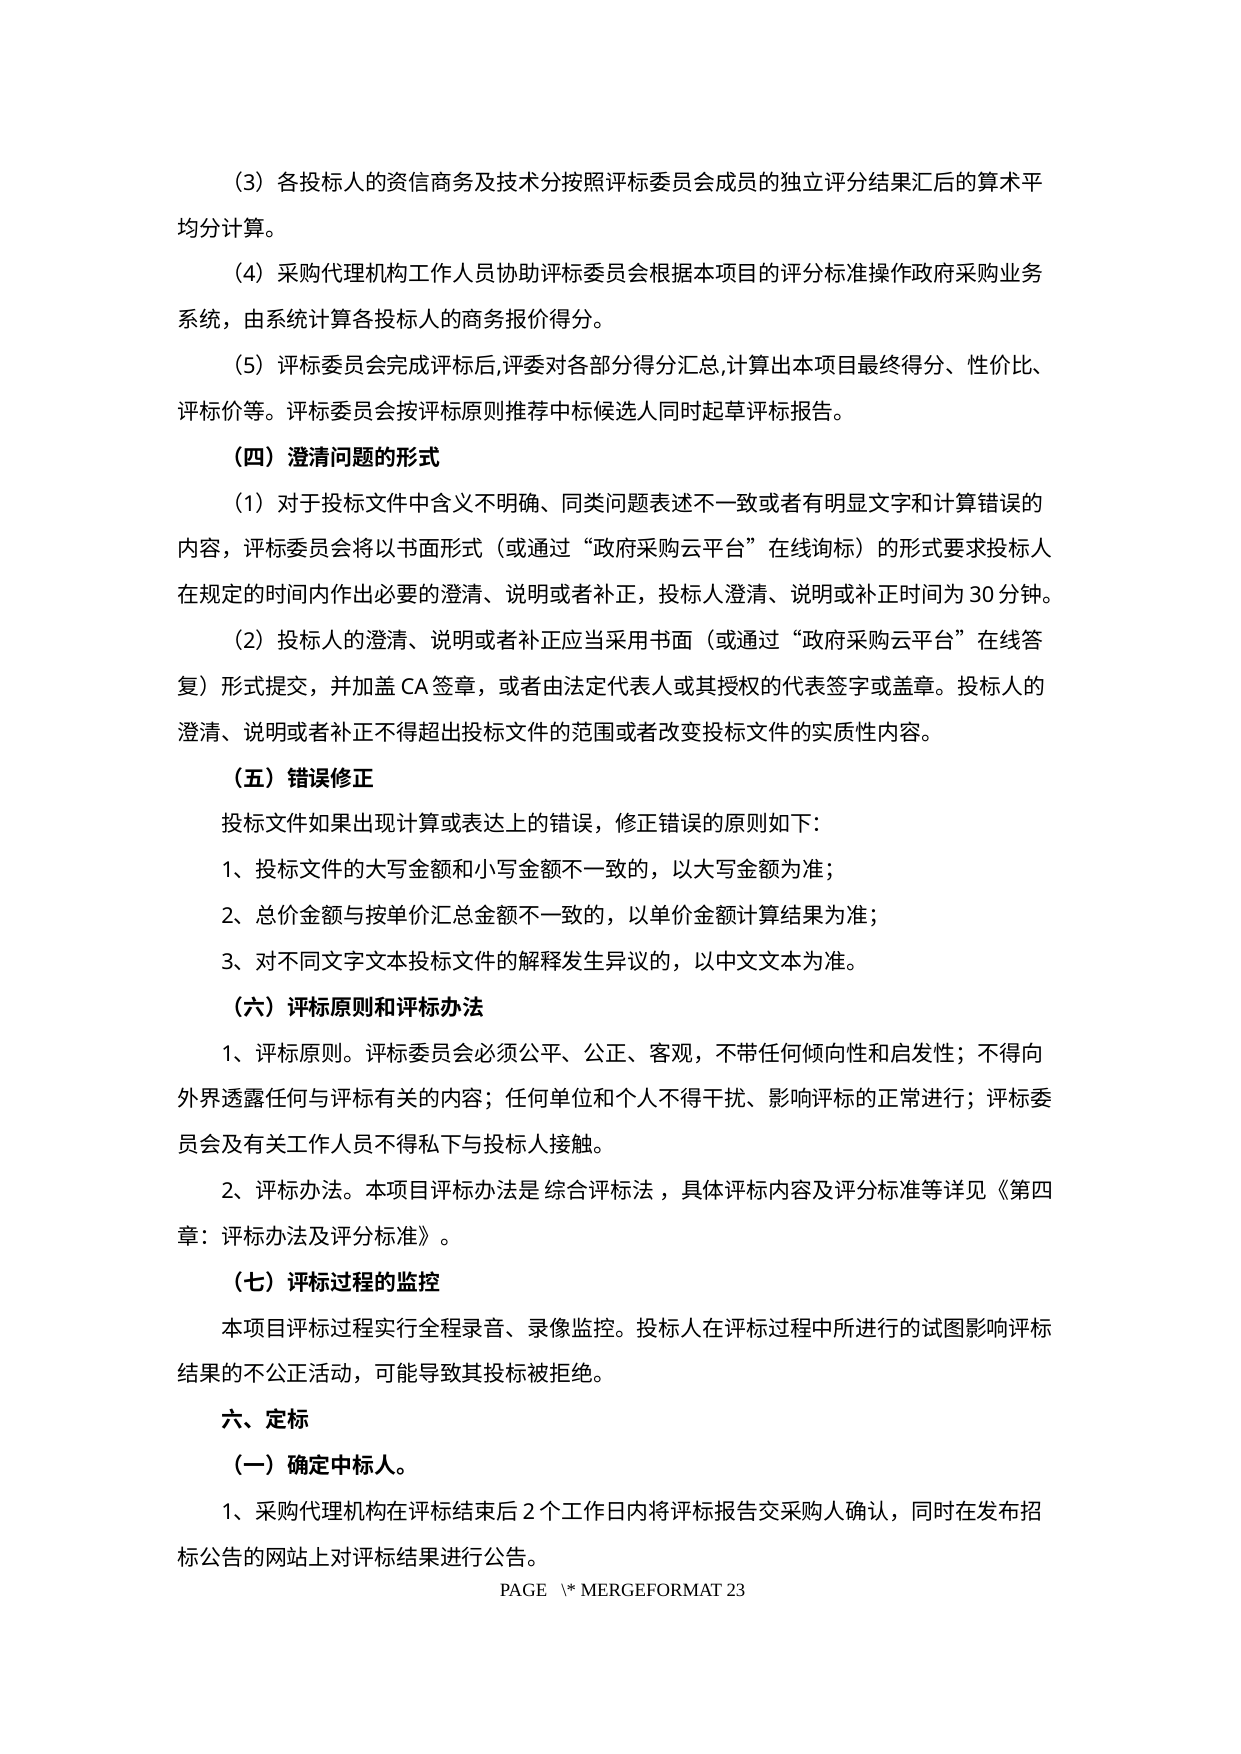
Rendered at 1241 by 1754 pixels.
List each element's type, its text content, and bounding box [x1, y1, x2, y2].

text （2）投标人的澄清、说明或者补正应当采用书面（或通过“政府采购云平台”在线答复）形式提交，并加盖CA签章，或者由法定代表人或其授权的代表签字或盖章。投标人的澄清、说明或者补正不得超出投标文件的范围或者改变投标文件的实质性内容。 [177, 612, 1059, 749]
text 2、总价金额与按单价汇总金额不一致的，以单价金额计算结果为准； [177, 887, 1059, 933]
text 1、评标原则。评标委员会必须公平、公正、客观，不带任何倾向性和启发性；不得向外界透露任何与评标有关的内容；任何单位和个人不得干扰、影响评标的正常进行；评标委员会及有关工作人员不得私下与投标人接触。 [177, 1024, 1059, 1162]
text （五）错误修正 [177, 749, 1059, 795]
text 2、评标办法。本项目评标办法是 综合评标法 ，具体评标内容及评分标准等详见《第四章：评标办法及评分标准》。 [177, 1162, 1059, 1253]
text （一）确定中标人。 [177, 1437, 1059, 1483]
text （3）各投标人的资信商务及技术分按照评标委员会成员的独立评分结果汇后的算术平均分计算。 [177, 153, 1059, 245]
text （5）评标委员会完成评标后,评委对各部分得分汇总,计算出本项目最终得分、性价比、评标价等。评标委员会按评标原则推荐中标候选人同时起草评标报告。 [177, 337, 1059, 428]
text （4）采购代理机构工作人员协助评标委员会根据本项目的评分标准操作政府采购业务系统，由系统计算各投标人的商务报价得分。 [177, 245, 1059, 337]
text 六、定标 [177, 1391, 1059, 1437]
text 1、采购代理机构在评标结束后2个工作日内将评标报告交采购人确认，同时在发布招标公告的网站上对评标结果进行公告。 [177, 1483, 1059, 1574]
text （1）对于投标文件中含义不明确、同类问题表述不一致或者有明显文字和计算错误的内容，评标委员会将以书面形式（或通过“政府采购云平台”在线询标）的形式要求投标人在规定的时间内作出必要的澄清、说明或者补正，投标人澄清、说明或补正时间为30分钟。 [177, 474, 1059, 612]
text 投标文件如果出现计算或表达上的错误，修正错误的原则如下： [177, 795, 1059, 841]
text （六）评标原则和评标办法 [177, 978, 1059, 1024]
text 3、对不同文字文本投标文件的解释发生异议的，以中文文本为准。 [177, 933, 1059, 978]
text 1、投标文件的大写金额和小写金额不一致的，以大写金额为准； [177, 841, 1059, 887]
text （四）澄清问题的形式 [177, 428, 1059, 474]
text （七）评标过程的监控 [177, 1253, 1059, 1299]
text 本项目评标过程实行全程录音、录像监控。投标人在评标过程中所进行的试图影响评标结果的不公正活动，可能导致其投标被拒绝。 [177, 1299, 1059, 1391]
